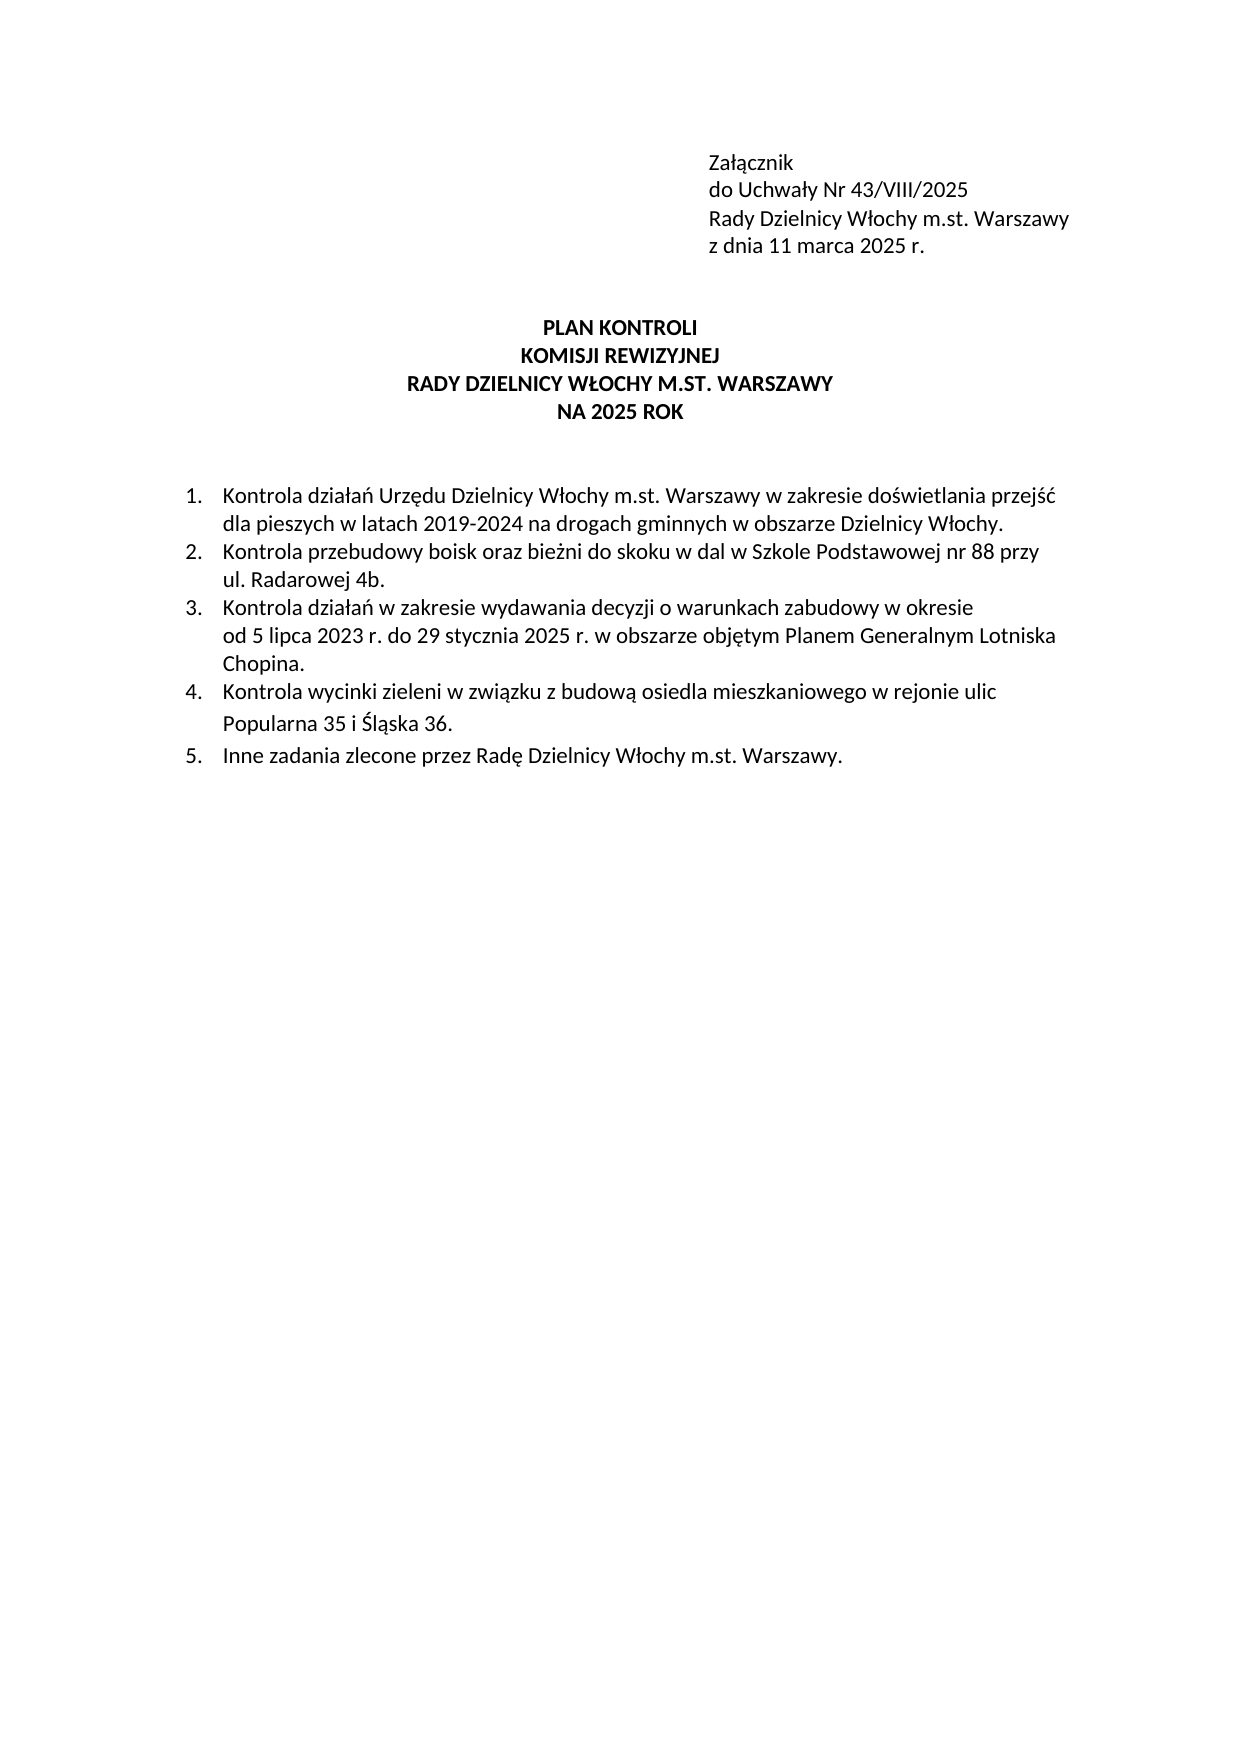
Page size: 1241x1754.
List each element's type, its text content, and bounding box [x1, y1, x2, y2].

list Kontrola działań Urzędu Dzielnicy Włochy m.st. Warszawy w zakresie doświetlania przejść dla pieszych w latach 2019-2024 na drogach gminnych w obszarze Dzielnicy Włochy. [185, 481, 1093, 537]
text z dnia 11 marca 2025 r. [709, 232, 1093, 260]
text Rady Dzielnicy Włochy m.st. Warszawy [709, 204, 1093, 232]
text Załącznik [709, 148, 1093, 176]
text do Uchwały Nr 43/VIII/2025 [709, 176, 1093, 204]
list Inne zadania zlecone przez Radę Dzielnicy Włochy m.st. Warszawy. [185, 741, 1093, 769]
text RADY DZIELNICY WŁOCHY M.ST. WARSZAWY [148, 369, 1093, 397]
text NA 2025 ROK [148, 397, 1093, 425]
list Kontrola wycinki zieleni w związku z budową osiedla mieszkaniowego w rejonie ulic Popularna 35 i Śląska 36. [185, 677, 1093, 737]
list Kontrola przebudowy boisk oraz bieżni do skoku w dal w Szkole Podstawowej nr 88 przy ul. Radarowej 4b. [185, 537, 1093, 593]
list Kontrola działań w zakresie wydawania decyzji o warunkach zabudowy w okresie od 5 lipca 2023 r. do 29 stycznia 2025 r. w obszarze objętym Planem Generalnym Lotniska Chopina. [185, 593, 1093, 677]
text KOMISJI REWIZYJNEJ [148, 341, 1093, 369]
text PLAN KONTROLI [148, 313, 1093, 341]
